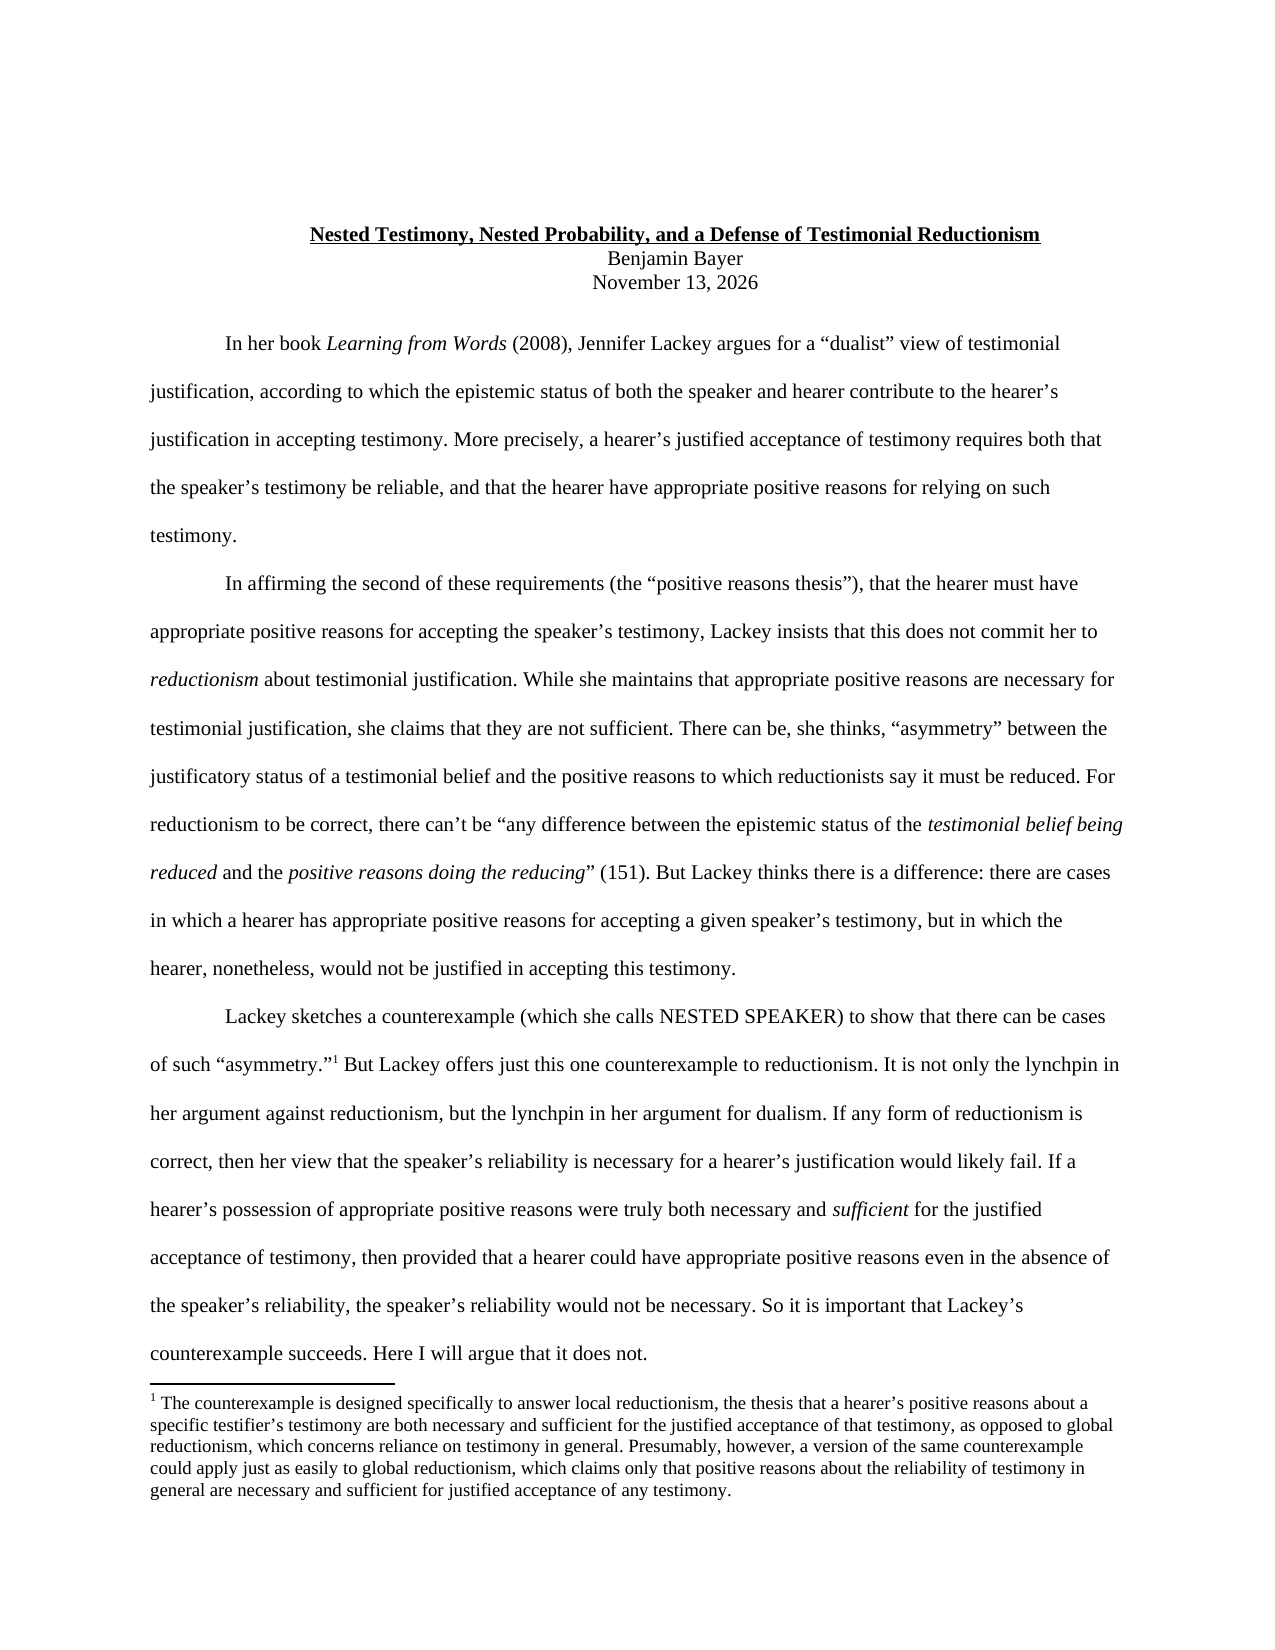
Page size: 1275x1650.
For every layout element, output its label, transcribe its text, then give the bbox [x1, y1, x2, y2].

text In her book Learning from Words (2008), Jennifer Lackey argues for a “dualist” view of testimonial justification, according to which the epistemic status of both the speaker and hearer contribute to the hearer’s justification in accepting testimony. More precisely, a hearer’s justified acceptance of testimony requires both that the speaker’s testimony be reliable, and that the hearer have appropriate positive reasons for relying on such testimony. [150, 330, 1125, 547]
text Lackey sketches a counterexample (which she calls NESTED SPEAKER) to show that there can be cases of such “asymmetry.” But Lackey offers just this one counterexample to reductionism. It is not only the lynchpin in her argument against reductionism, but the lynchpin in her argument for dualism. If any form of reductionism is correct, then her view that the speaker’s reliability is necessary for a hearer’s justification would likely fail. If a hearer’s possession of appropriate positive reasons were truly both necessary and sufficient for the justified acceptance of testimony, then provided that a hearer could have appropriate positive reasons even in the absence of the speaker’s reliability, the speaker’s reliability would not be necessary. So it is important that Lackey’s counterexample succeeds. Here I will argue that it does not. [150, 1004, 1125, 1365]
text Nested Testimony, Nested Probability, and a Defense of Testimonial Reductionism [150, 222, 1125, 246]
text In affirming the second of these requirements (the “positive reasons thesis”), that the hearer must have appropriate positive reasons for accepting the speaker’s testimony, Lackey insists that this does not commit her to reductionism about testimonial justification. While she maintains that appropriate positive reasons are necessary for testimonial justification, she claims that they are not sufficient. There can be, she thinks, “asymmetry” between the justificatory status of a testimonial belief and the positive reasons to which reductionists say it must be reduced. For reductionism to be correct, there can’t be “any difference between the epistemic status of the testimonial belief being reduced and the positive reasons doing the reducing” (151). But Lackey thinks there is a difference: there are cases in which a hearer has appropriate positive reasons for accepting a given speaker’s testimony, but in which the hearer, nonetheless, would not be justified in accepting this testimony. [150, 571, 1125, 980]
text Benjamin Bayer [150, 246, 1125, 270]
text September 2, 2011 [150, 270, 1125, 294]
